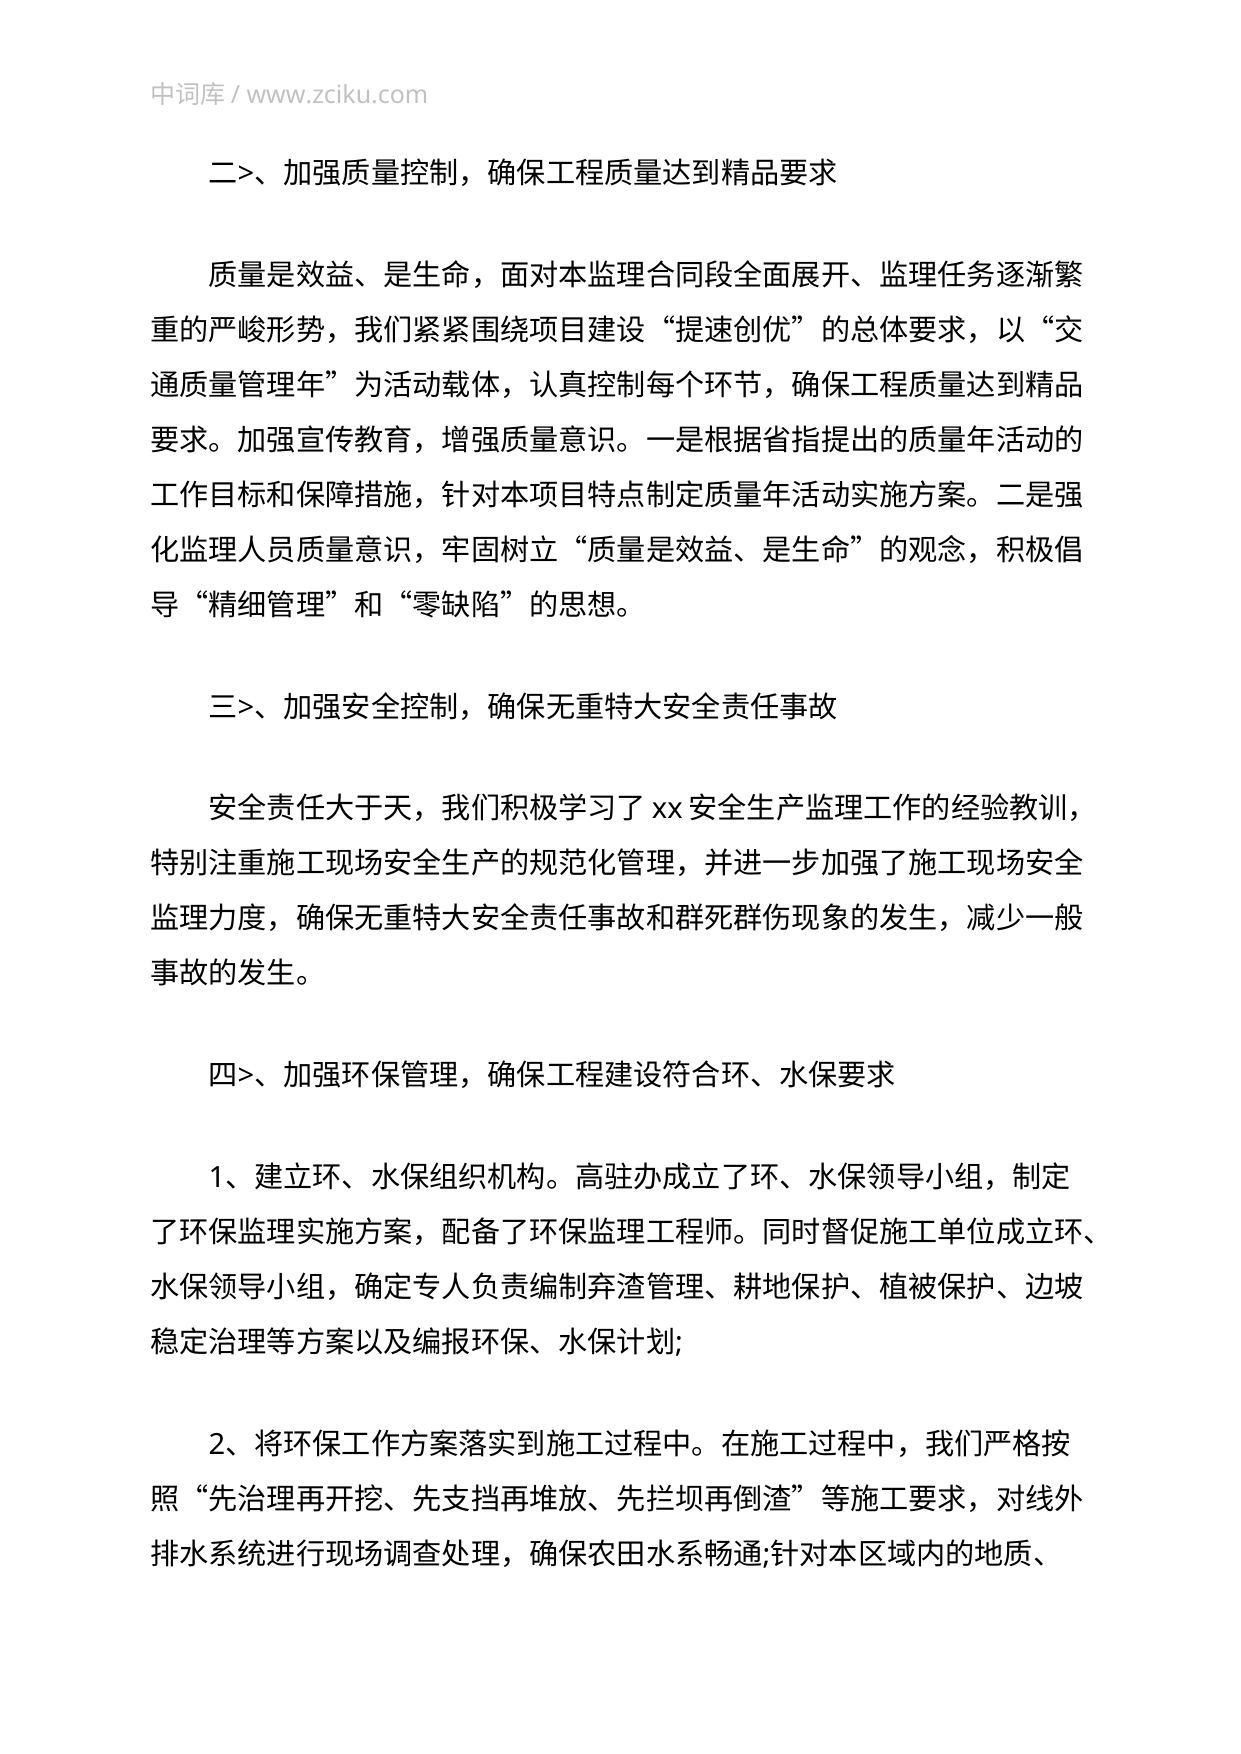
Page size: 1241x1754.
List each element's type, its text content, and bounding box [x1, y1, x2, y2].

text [150, 1420, 1090, 1573]
text 四>、加强环保管理，确保工程建设符合环、水保要求 [150, 1052, 1090, 1094]
text 质量是效益、是生命，面对本监理合同段全面展开、监理任务逐渐繁重的严峻形势，我们紧紧围绕项目建设“提速创优”的总体要求，以“交通质量管理年”为活动载体，认真控制每个环节，确保工程质量达到精品要求。加强宣传教育，增强质量意识。一是根据省指提出的质量年活动的工作目标和保障措施，针对本项目特点制定质量年活动实施方案。二是强化监理人员质量意识，牢固树立“质量是效益、是生命”的观念，积极倡导“精细管理”和“零缺陷”的思想。 [150, 252, 1090, 624]
text 安全责任大于天，我们积极学习了xx安全生产监理工作的经验教训，特别注重施工现场安全生产的规范化管理，并进一步加强了施工现场安全监理力度，确保无重特大安全责任事故和群死群伤现象的发生，减少一般事故的发生。 [150, 785, 1090, 992]
text 1、建立环、水保组织机构。高驻办成立了环、水保领导小组，制定了环保监理实施方案，配备了环保监理工程师。同时督促施工单位成立环、水保领导小组，确定专人负责编制弃渣管理、耕地保护、植被保护、边坡稳定治理等方案以及编报环保、水保计划; [150, 1154, 1090, 1361]
text 二>、加强质量控制，确保工程质量达到精品要求 [150, 150, 1090, 192]
text 三>、加强安全控制，确保无重特大安全责任事故 [150, 683, 1090, 726]
